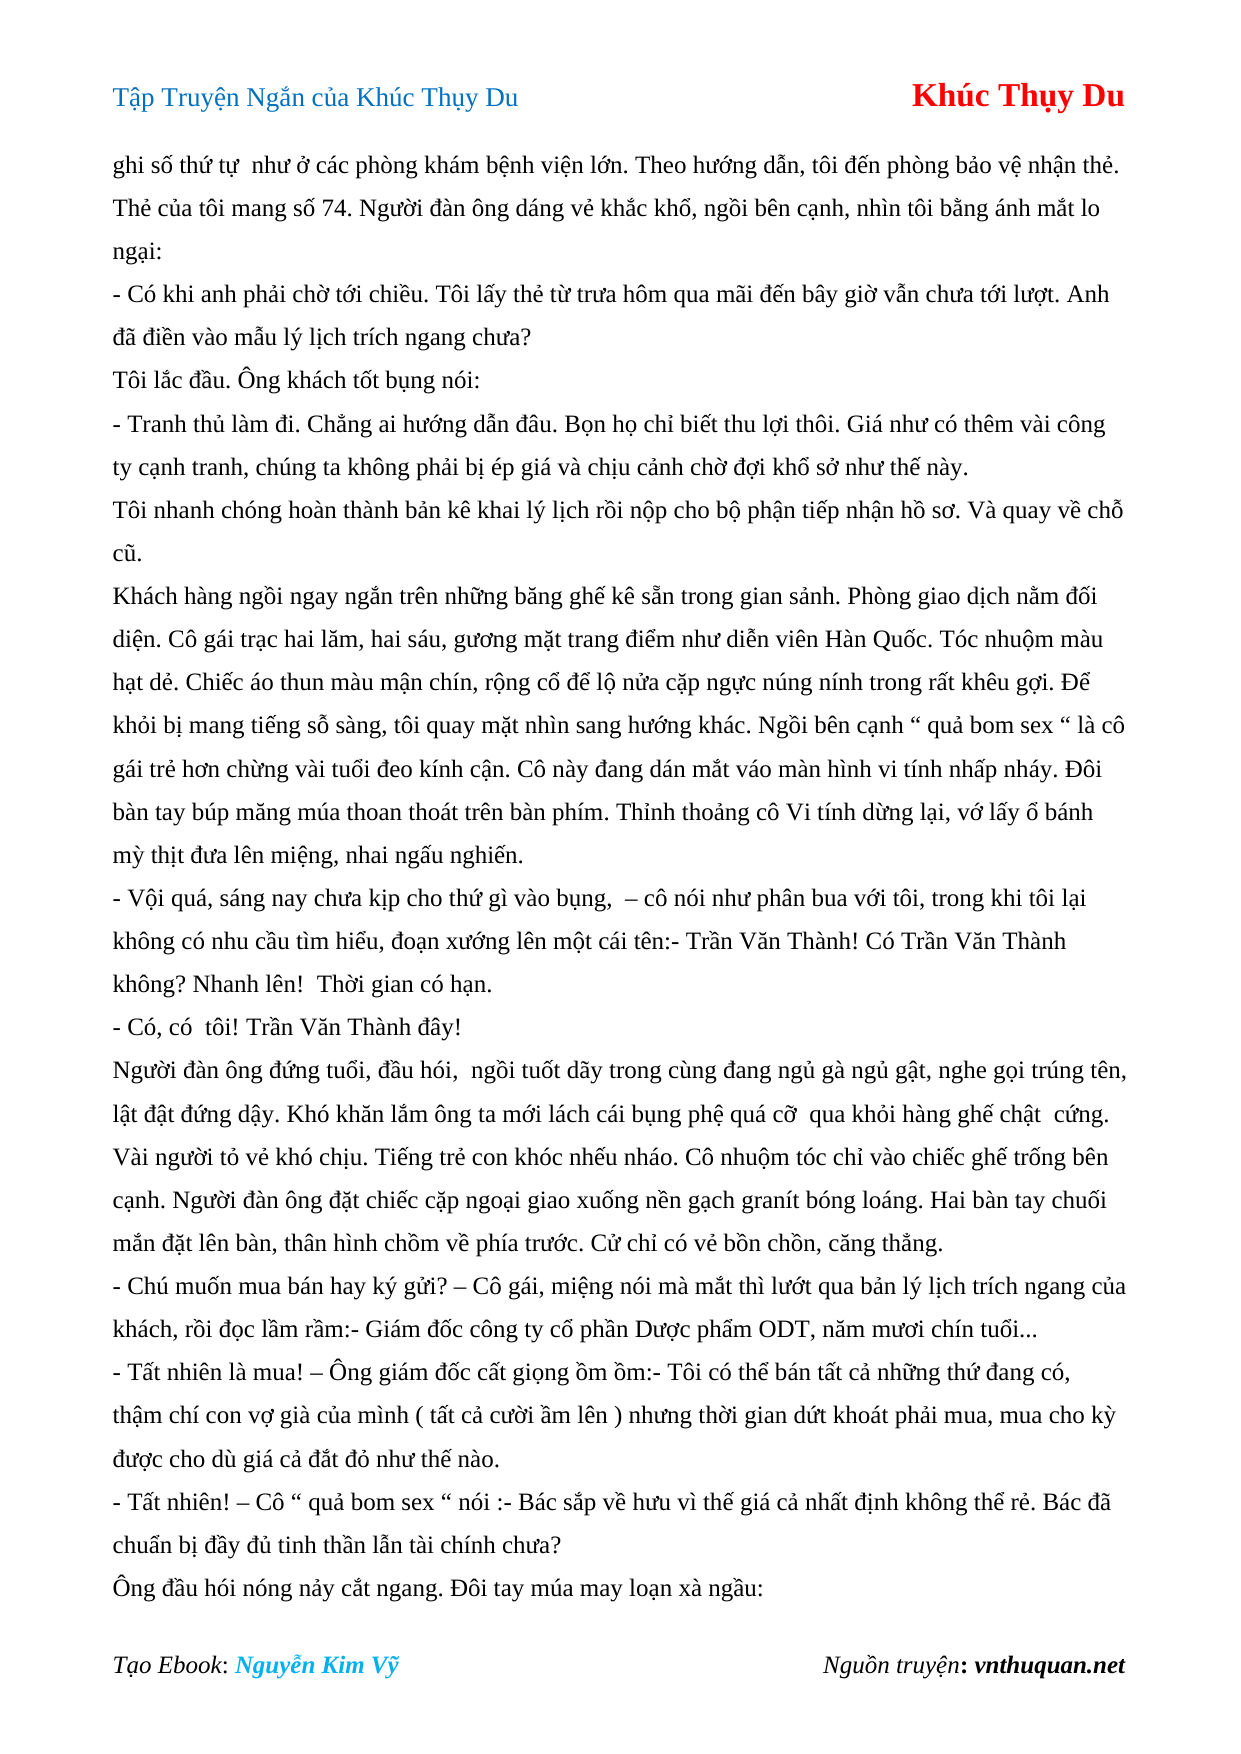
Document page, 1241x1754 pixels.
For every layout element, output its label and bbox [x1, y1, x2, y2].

text [112, 150, 1128, 1602]
